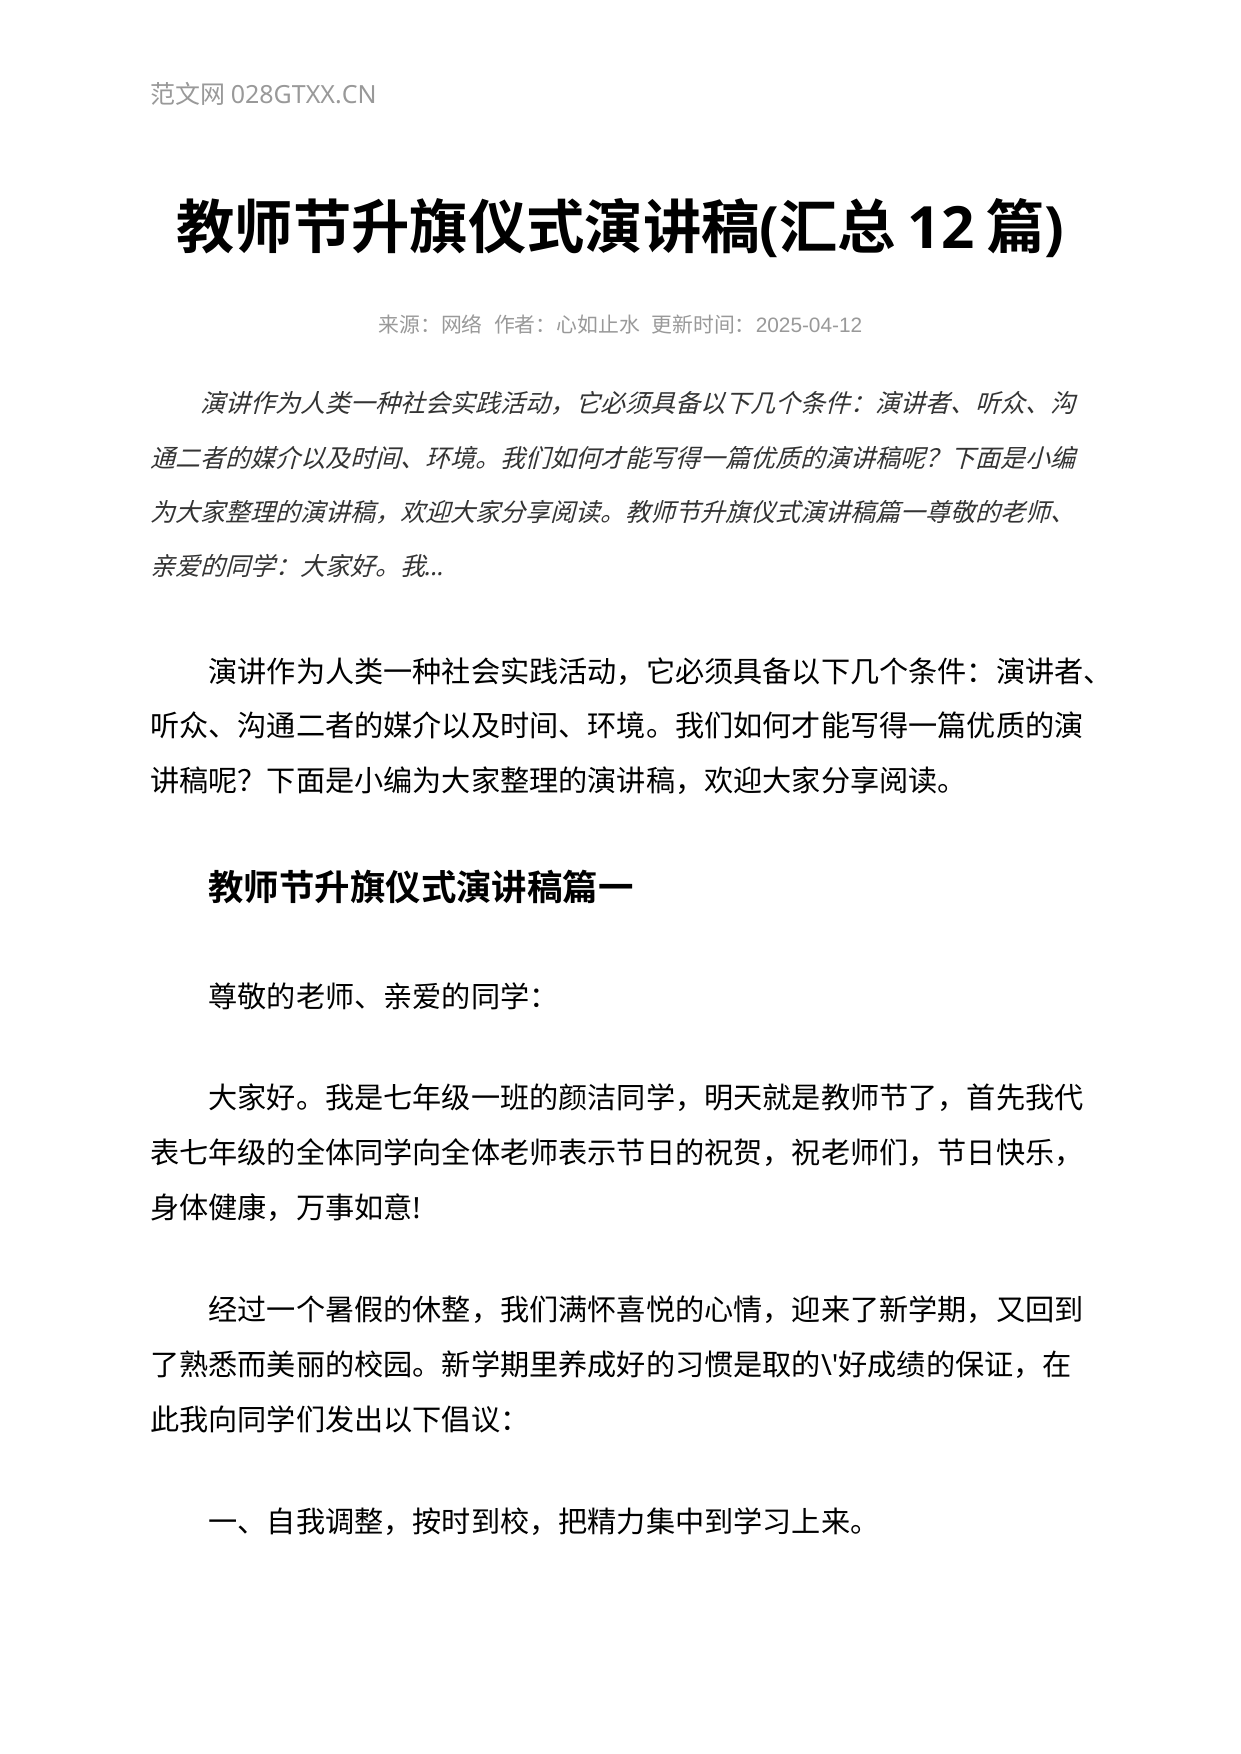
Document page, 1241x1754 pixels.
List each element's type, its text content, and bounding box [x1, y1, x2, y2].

text 来源：网络 作者：心如止水 更新时间：2025-04-12 [150, 313, 1090, 337]
text 教师节升旗仪式演讲稿篇一 [150, 860, 1090, 911]
text 尊敬的老师、亲爱的同学： [150, 973, 1090, 1015]
text 经过一个暑假的休整，我们满怀喜悦的心情，迎来了新学期，又回到了熟悉而美丽的校园。新学期里养成好的习惯是取的\'好成绩的保证，在此我向同学们发出以下倡议： [150, 1287, 1090, 1439]
text 演讲作为人类一种社会实践活动，它必须具备以下几个条件：演讲者、听众、沟通二者的媒介以及时间、环境。我们如何才能写得一篇优质的演讲稿呢？下面是小编为大家整理的演讲稿，欢迎大家分享阅读。教师节升旗仪式演讲稿篇一尊敬的老师、亲爱的同学：大家好。我... [150, 384, 1090, 583]
text 演讲作为人类一种社会实践活动，它必须具备以下几个条件：演讲者、听众、沟通二者的媒介以及时间、环境。我们如何才能写得一篇优质的演讲稿呢？下面是小编为大家整理的演讲稿，欢迎大家分享阅读。 [150, 648, 1090, 800]
text 大家好。我是七年级一班的颜洁同学，明天就是教师节了，首先我代表七年级的全体同学向全体老师表示节日的祝贺，祝老师们，节日快乐，身体健康，万事如意! [150, 1075, 1090, 1227]
text 一、自我调整，按时到校，把精力集中到学习上来。 [150, 1498, 1090, 1541]
subtitle 教师节升旗仪式演讲稿(汇总12篇) [150, 181, 1090, 266]
